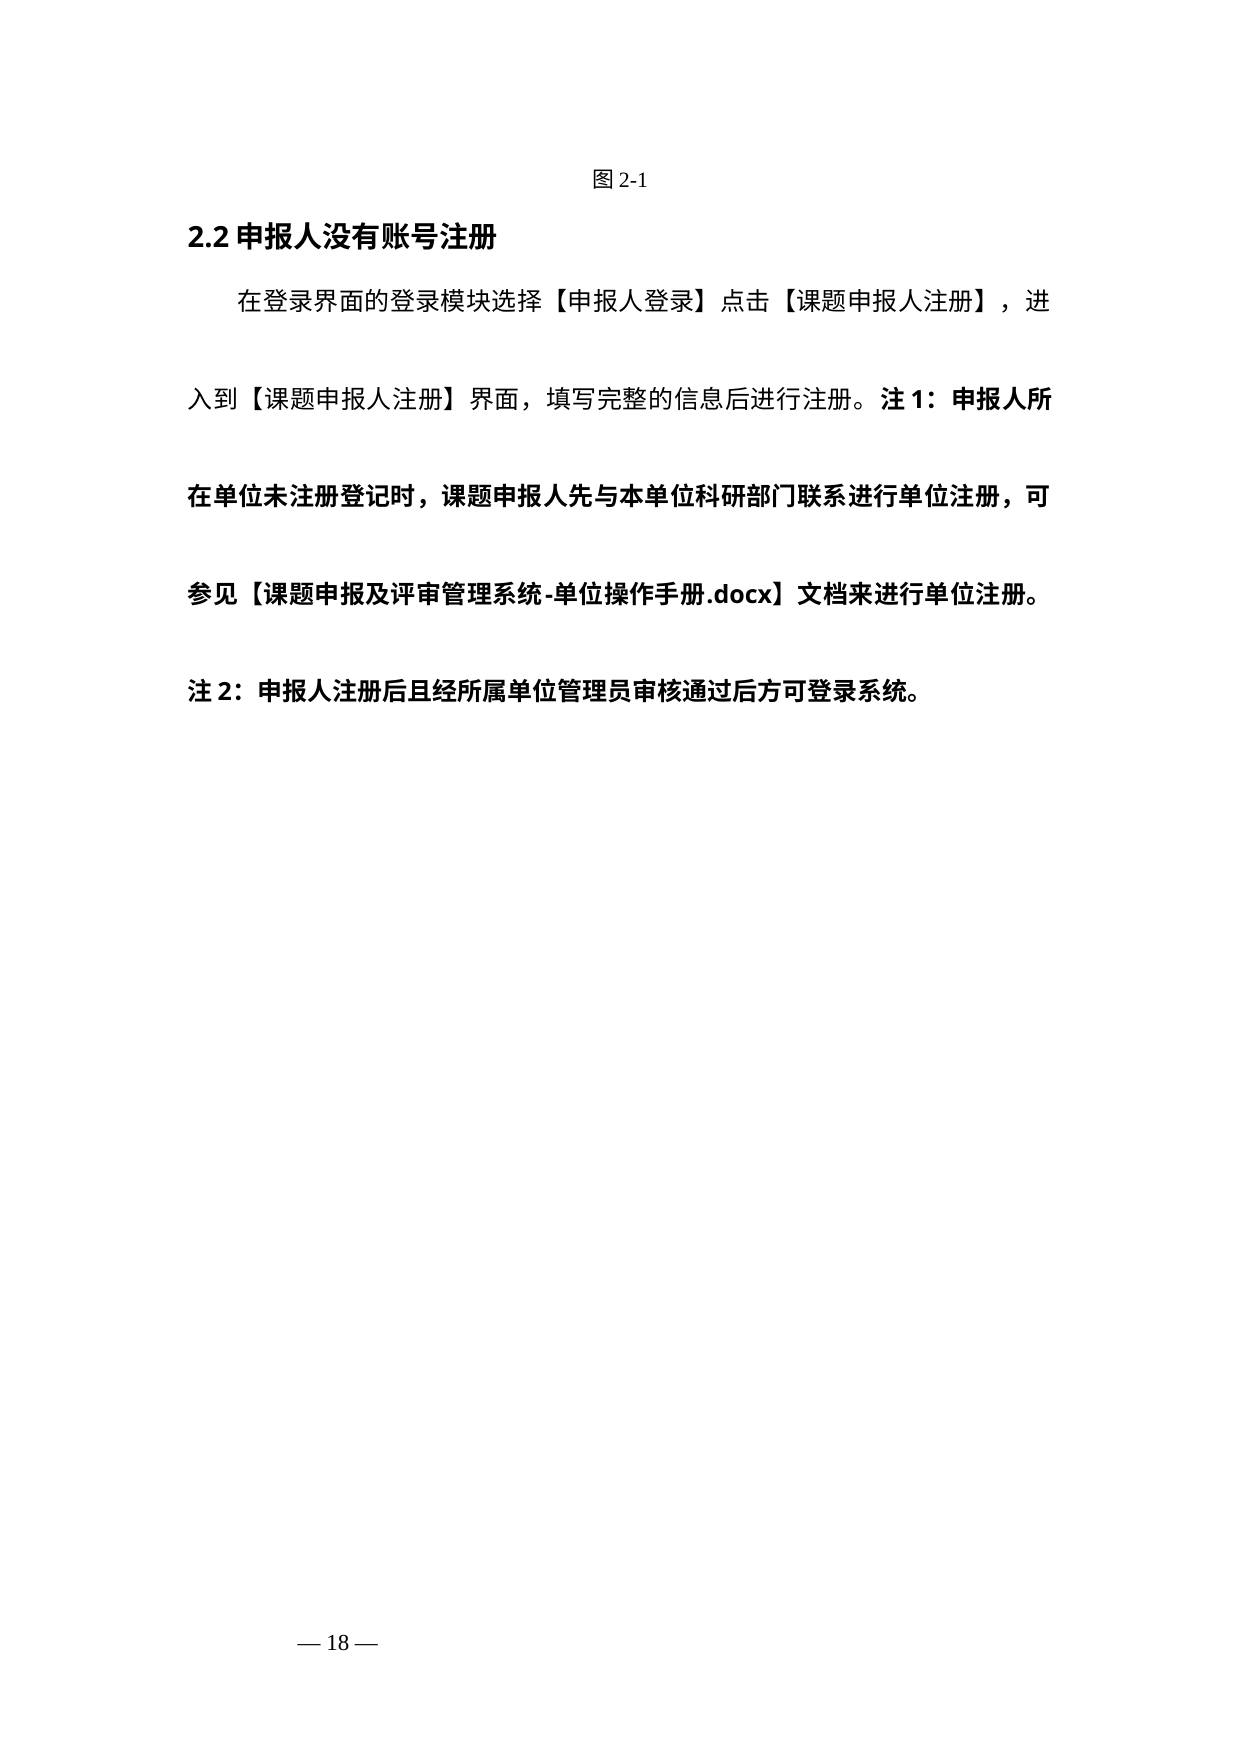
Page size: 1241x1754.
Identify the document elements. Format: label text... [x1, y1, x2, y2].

text 2.2申报人没有账号注册 [187, 202, 1053, 267]
text 在登录界面的登录模块选择【申报人登录】点击【课题申报人注册】，进入到【课题申报人注册】界面，填写完整的信息后进行注册。注1：申报人所在单位未注册登记时，课题申报人先与本单位科研部门联系进行单位注册，可参见【课题申报及评审管理系统-单位操作手册.docx】文档来进行单位注册。注2：申报人注册后且经所属单位管理员审核通过后方可登录系统。 [187, 267, 1053, 722]
text 图2-1 [187, 162, 1053, 194]
